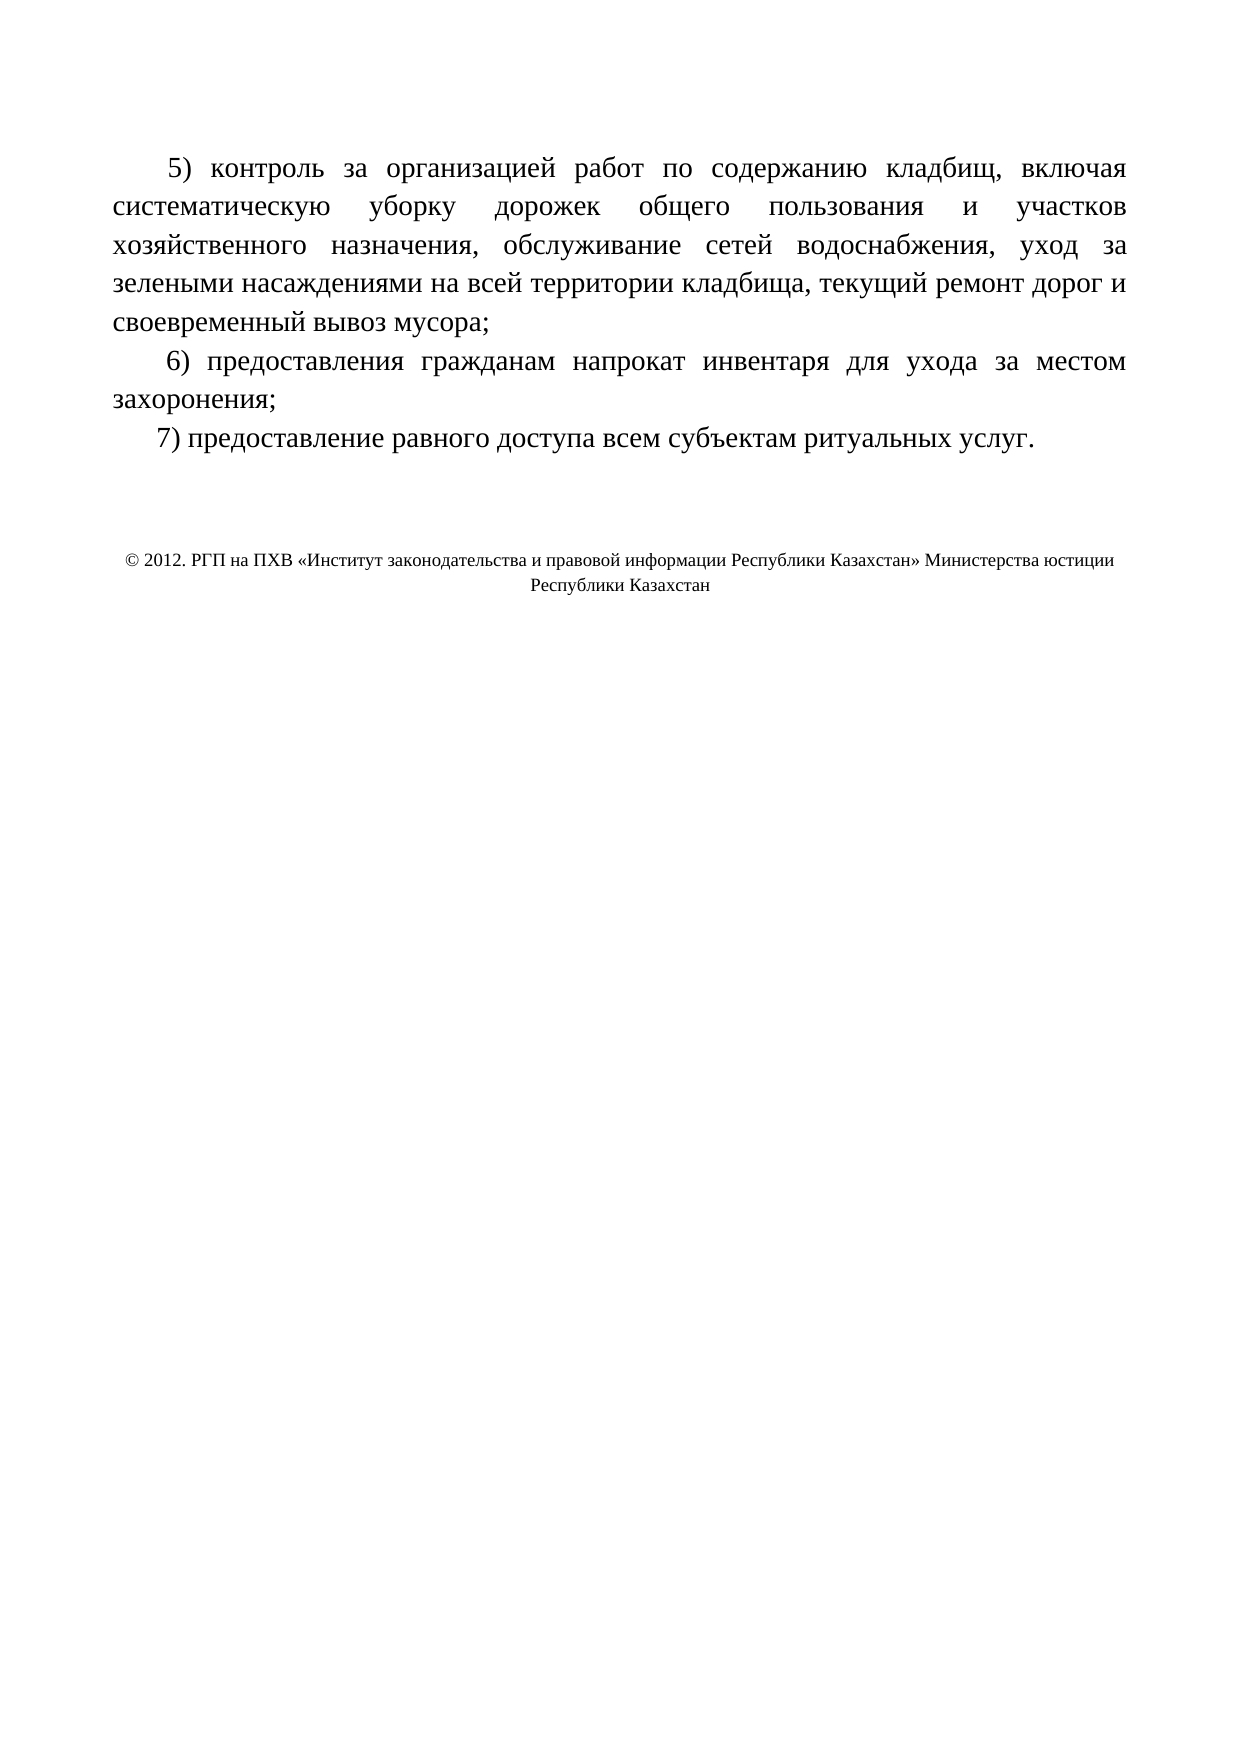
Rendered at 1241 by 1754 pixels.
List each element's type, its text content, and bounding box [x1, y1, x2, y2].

text © 2012. РГП на ПХВ «Институт законодательства и правовой информации Республики Казахстан» Министерства юстиции Республики Казахстан [112, 549, 1128, 595]
text 7) предоставление равного доступа всем субъектам ритуальных услуг. [112, 420, 1128, 453]
text 5) контроль за организацией работ по содержанию кладбищ, включая систематическую уборку дорожек общего пользования и участков хозяйственного назначения, обслуживание сетей водоснабжения, уход за зелеными насаждениями на всей территории кладбища, текущий ремонт дорог и своевременный вывоз мусора; [112, 150, 1128, 338]
text 6) предоставления гражданам напрокат инвентаря для ухода за местом захоронения; [112, 343, 1128, 415]
